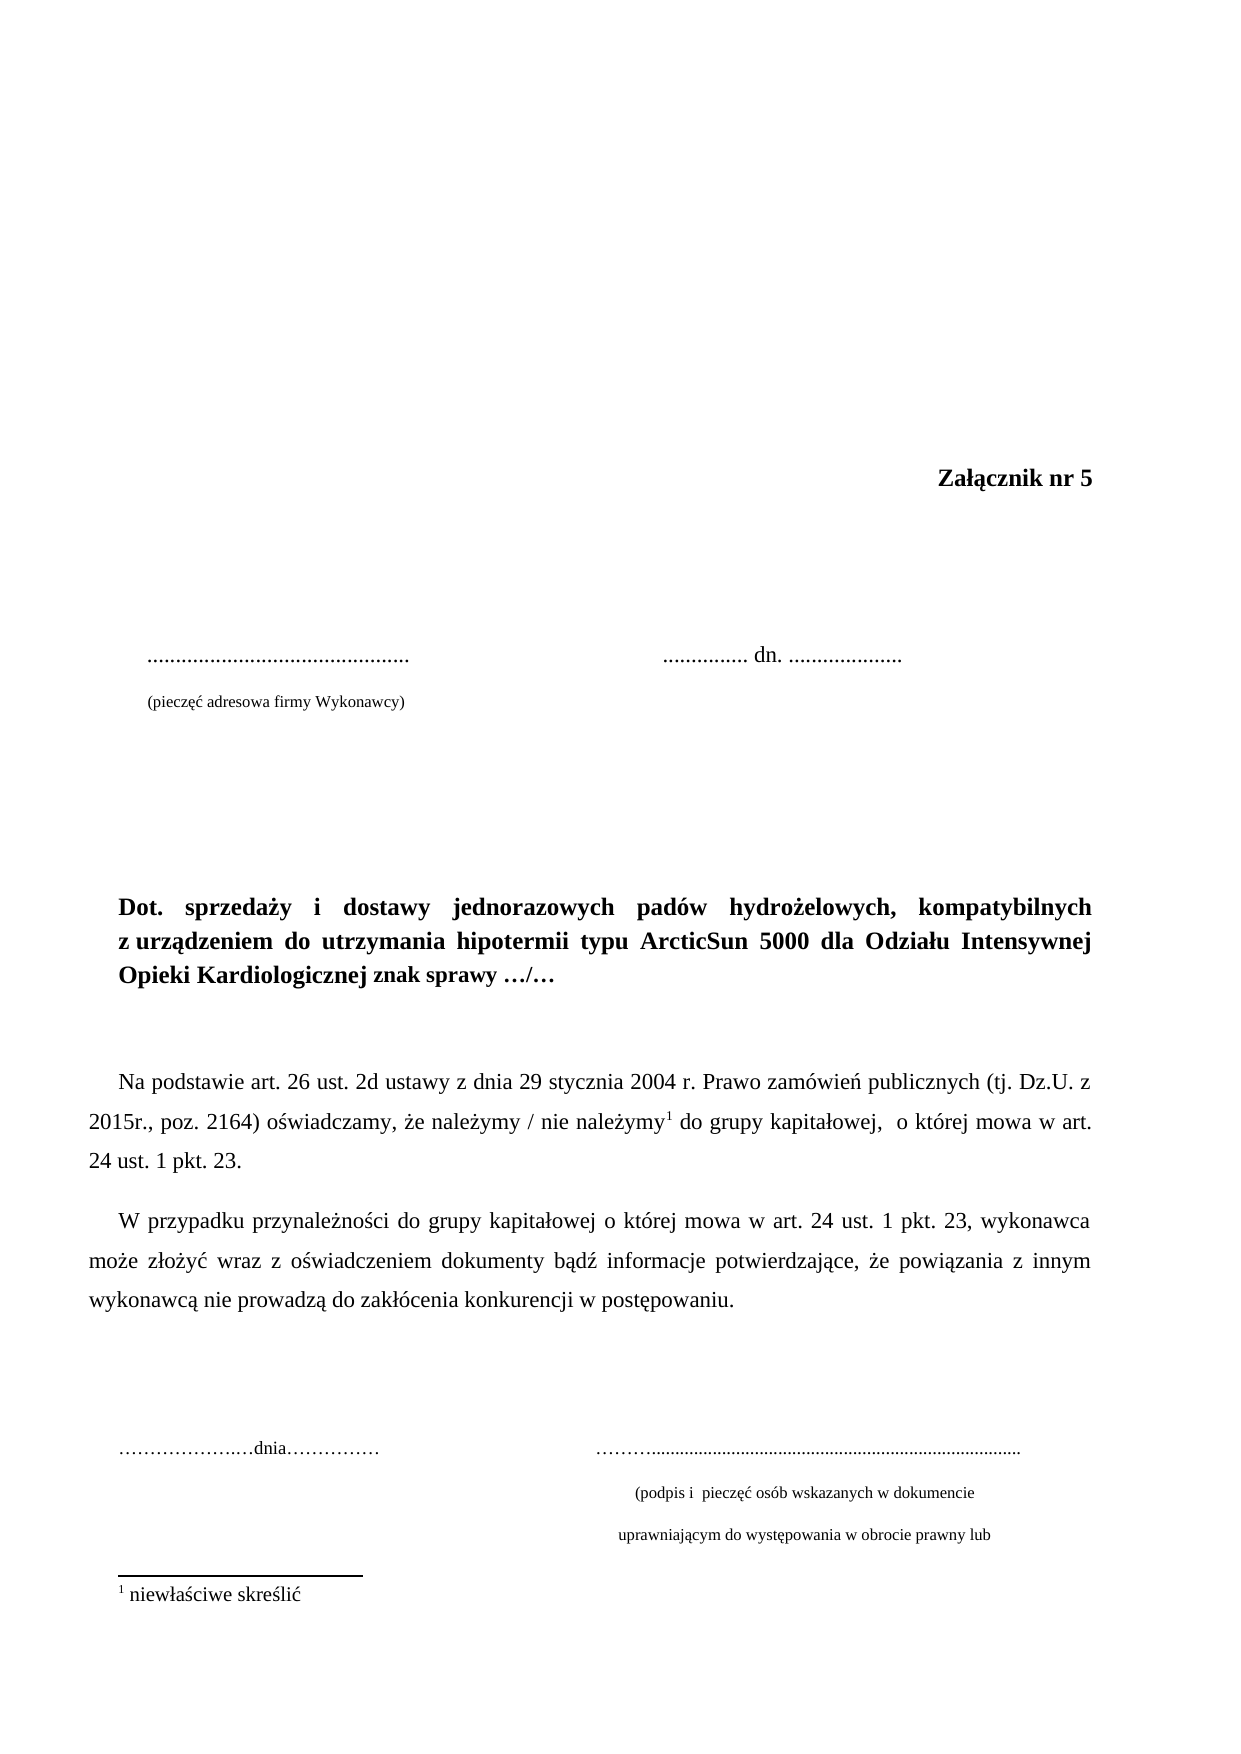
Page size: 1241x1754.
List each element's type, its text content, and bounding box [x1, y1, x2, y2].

text W przypadku przynależności do grupy kapitałowej o której mowa w art. 24 ust. 1 pkt. 23, wykonawca może złożyć wraz z oświadczeniem dokumenty bądź informacje potwierdzające, że powiązania z innym wykonawcą nie prowadzą do zakłócenia konkurencji w postępowaniu. [88, 1208, 1093, 1313]
text Na podstawie art. 26 ust. 2d ustawy z dnia 29 stycznia 2004 r. Prawo zamówień publicznych (tj. Dz.U. z 2015r., poz. 2164) oświadczamy, że należymy / nie należymy do grupy kapitałowej, o której mowa w art. 24 ust. 1 pkt. 23. [88, 1068, 1093, 1174]
text Dot. sprzedaży i dostawy jednorazowych padów hydrożelowych, kompatybilnych z urządzeniem do utrzymania hipotermii typu ArcticSun 5000 dla Odziału Intensywnej Opieki Kardiologicznej znak sprawy …/… [118, 892, 1093, 989]
text uprawniającym do występowania w obrocie prawny lub [118, 1525, 1093, 1544]
text (podpis i pieczęć osób wskazanych w dokumencie [118, 1482, 1093, 1502]
text Załącznik nr 5 [118, 463, 1093, 492]
text (pieczęć adresowa firmy Wykonawcy) [118, 692, 1093, 711]
text ……………….…dnia…………… ………............................................................................... [118, 1407, 1093, 1458]
text .............................................. ............... dn. .................... [118, 641, 1093, 667]
